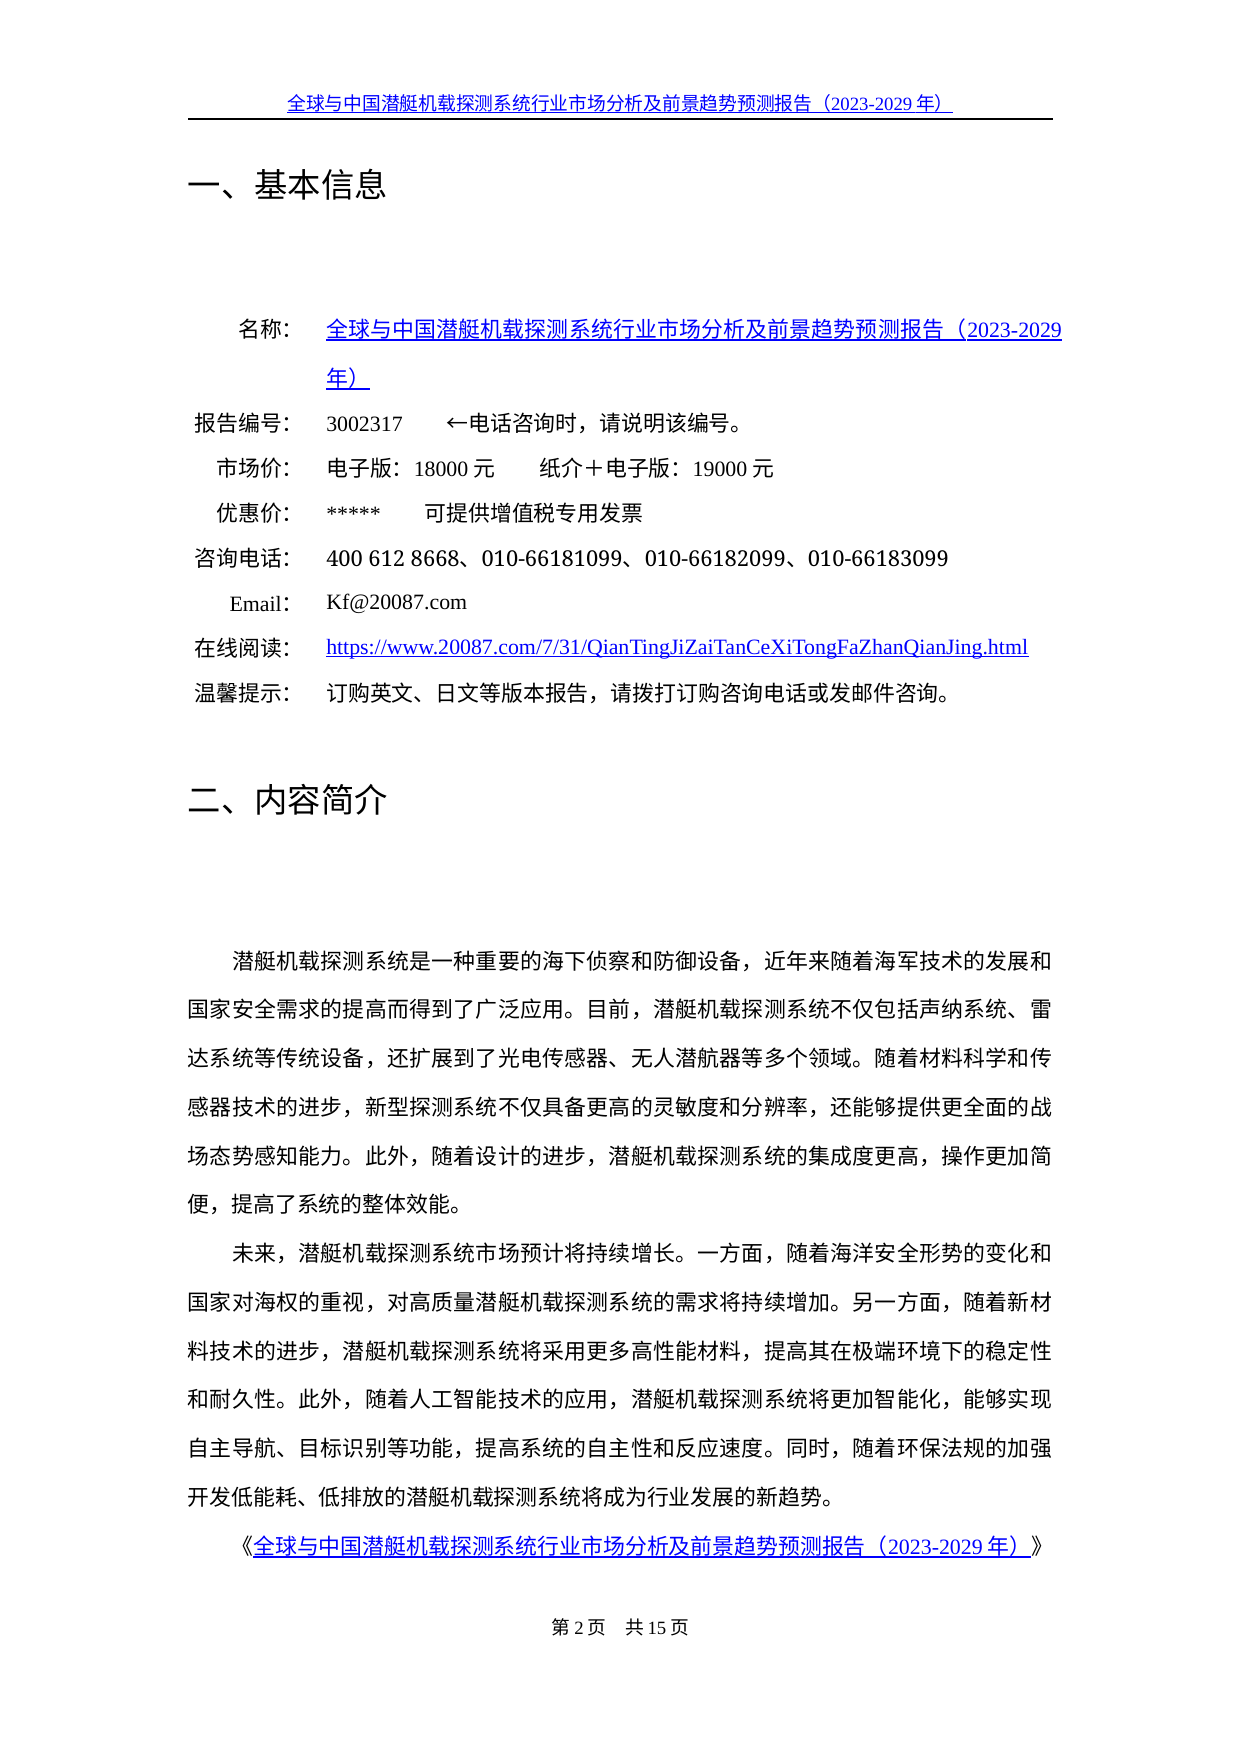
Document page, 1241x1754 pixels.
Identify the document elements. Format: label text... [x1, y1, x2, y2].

table_cell 市场价： [167, 450, 315, 495]
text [187, 943, 1053, 1561]
table_cell Kf@20087.com [315, 585, 1073, 630]
table_cell 3002317 ←电话咨询时，请说明该编号。 [315, 405, 1073, 450]
table_header 全球与中国潜艇机载探测系统行业市场分析及前景趋势预测报告（2023-2029年） [315, 312, 1073, 405]
table_cell 订购英文、日文等版本报告，请拨打订购咨询电话或发邮件咨询。 [315, 675, 1073, 720]
table_cell 在线阅读： [167, 630, 315, 675]
table_cell 咨询电话： [167, 540, 315, 585]
table_cell [315, 630, 1073, 675]
table_header 名称： [167, 312, 315, 405]
table_cell ***** 可提供增值税专用发票 [315, 495, 1073, 540]
table_cell 电子版：18000 元 纸介＋电子版：19000 元 [315, 450, 1073, 495]
table_cell 温馨提示： [167, 675, 315, 720]
table_cell Email： [167, 585, 315, 630]
table_cell 优惠价： [167, 495, 315, 540]
title 一、基本信息 [187, 150, 1053, 215]
table_cell 报告编号： [167, 405, 315, 450]
table_cell 400 612 8668、010-66181099、010-66182099、010-66183099 [315, 540, 1073, 585]
title 二、内容简介 [187, 766, 1053, 831]
